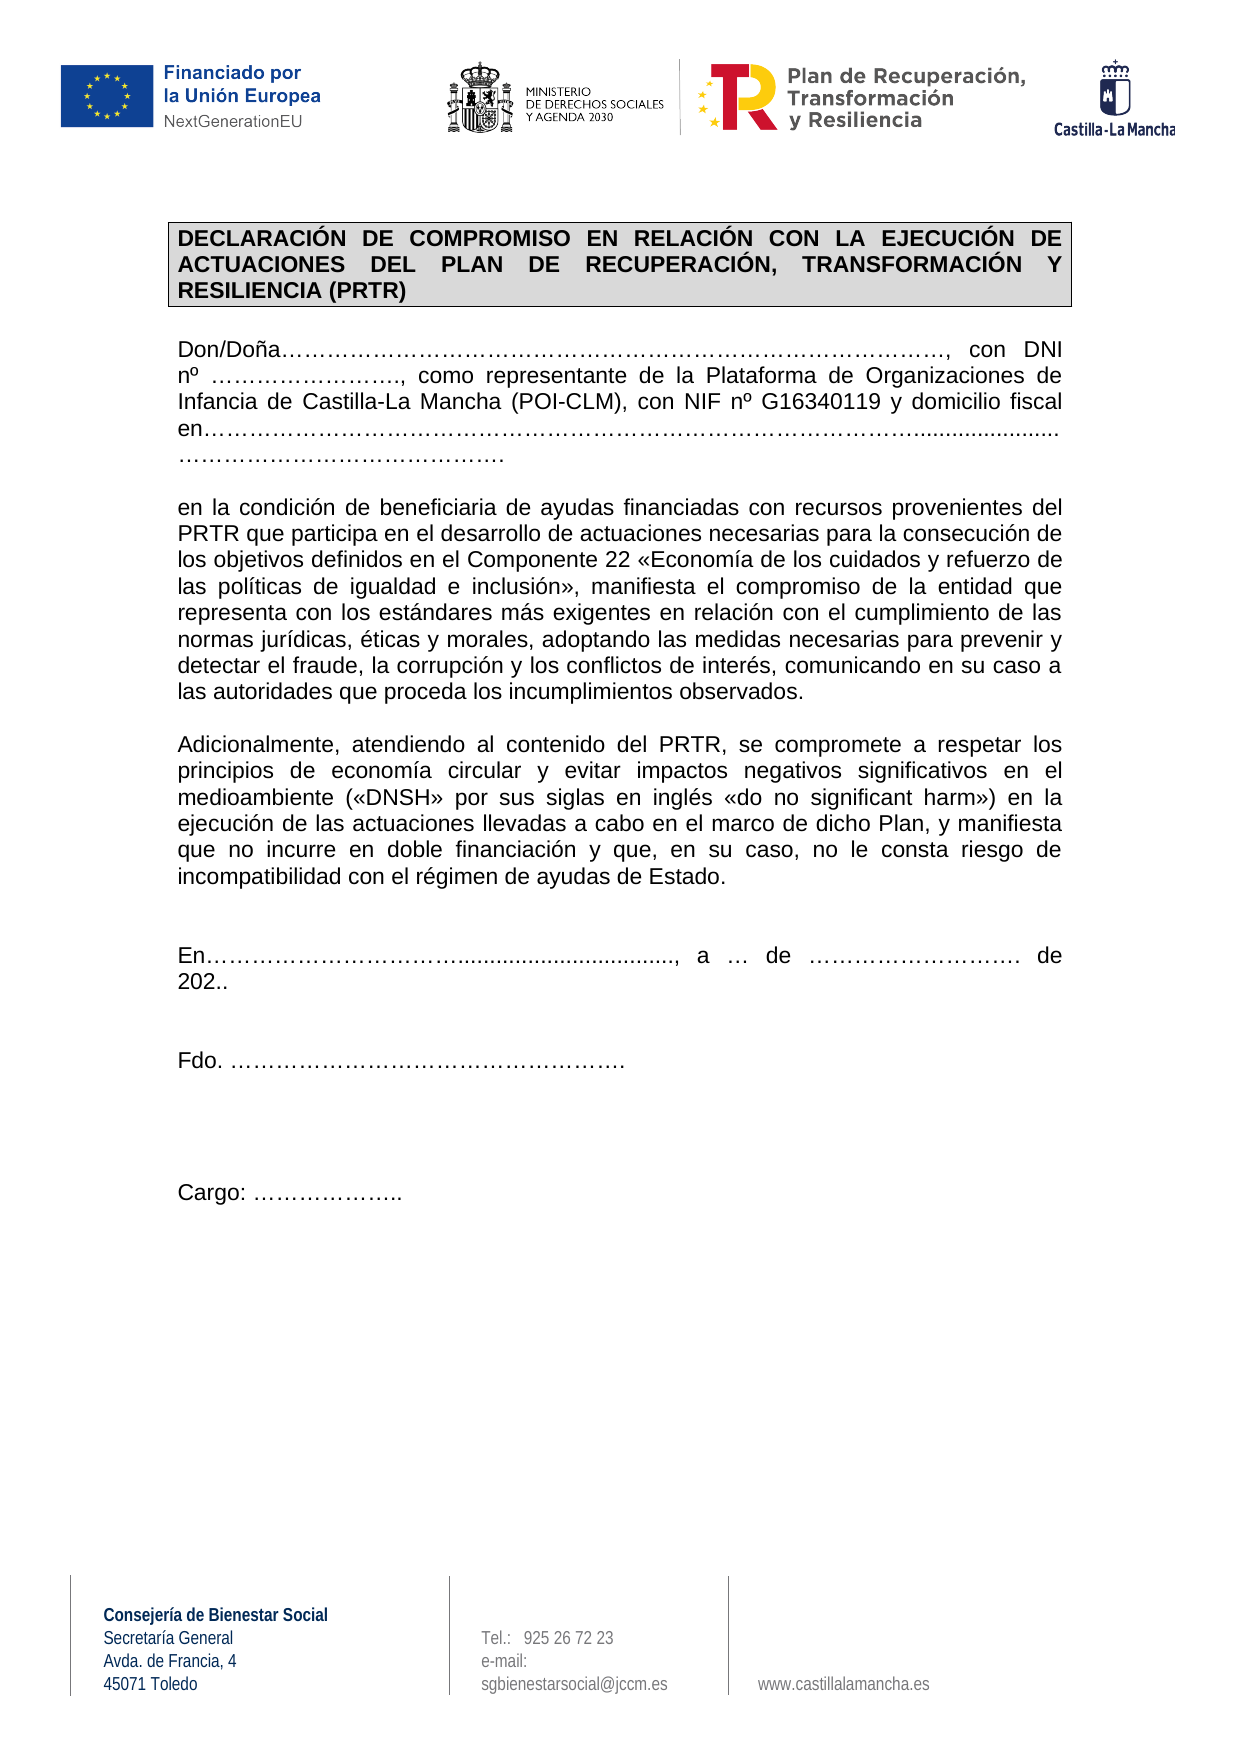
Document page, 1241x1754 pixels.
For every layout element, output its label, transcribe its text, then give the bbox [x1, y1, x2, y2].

text En…………………………….................................., a … de ………………………. de 202.. [177, 942, 1063, 994]
text Cargo: ……………….. [177, 1179, 1063, 1205]
text en la condición de beneficiaria de ayudas financiadas con recursos provenientes del PRTR que participa en el desarrollo de actuaciones necesarias para la consecución de los objetivos definidos en el Componente 22 «Economía de los cuidados y refuerzo de las políticas de igualdad e inclusión», manifiesta el compromiso de la entidad que representa con los estándares más exigentes en relación con el cumplimiento de las normas jurídicas, éticas y morales, adoptando las medidas necesarias para prevenir y detectar el fraude, la corrupción y los conflictos de interés, comunicando en su caso a las autoridades que proceda los incumplimientos observados. [177, 494, 1063, 704]
text Fdo. ……………………………………………. [177, 1047, 1063, 1073]
picture [59, 59, 1175, 136]
text ……………………………………. [177, 441, 1063, 467]
text Adicionalmente, atendiendo al contenido del PRTR, se compromete a respetar los principios de economía circular y evitar impactos negativos significativos en el medioambiente («DNSH» por sus siglas en inglés «do no significant harm») en la ejecución de las actuaciones llevadas a cabo en el marco de dicho Plan, y manifiesta que no incurre en doble financiación y que, en su caso, no le consta riesgo de incompatibilidad con el régimen de ayudas de Estado. [177, 731, 1063, 889]
text DECLARACIÓN DE COMPROMISO EN RELACIÓN CON LA EJECUCIÓN DE ACTUACIONES DEL PLAN DE RECUPERACIÓN, TRANSFORMACIÓN Y RESILIENCIA (PRTR) [169, 223, 1071, 306]
text Don/Doña……………………………………………………………………………, con DNI nº ……………………., como representante de la Plataforma de Organizaciones de Infancia de Castilla-La Mancha (POI-CLM), con NIF nº G16340119 y domicilio fiscal en…………………………………………………………………………………....................... [177, 336, 1063, 441]
